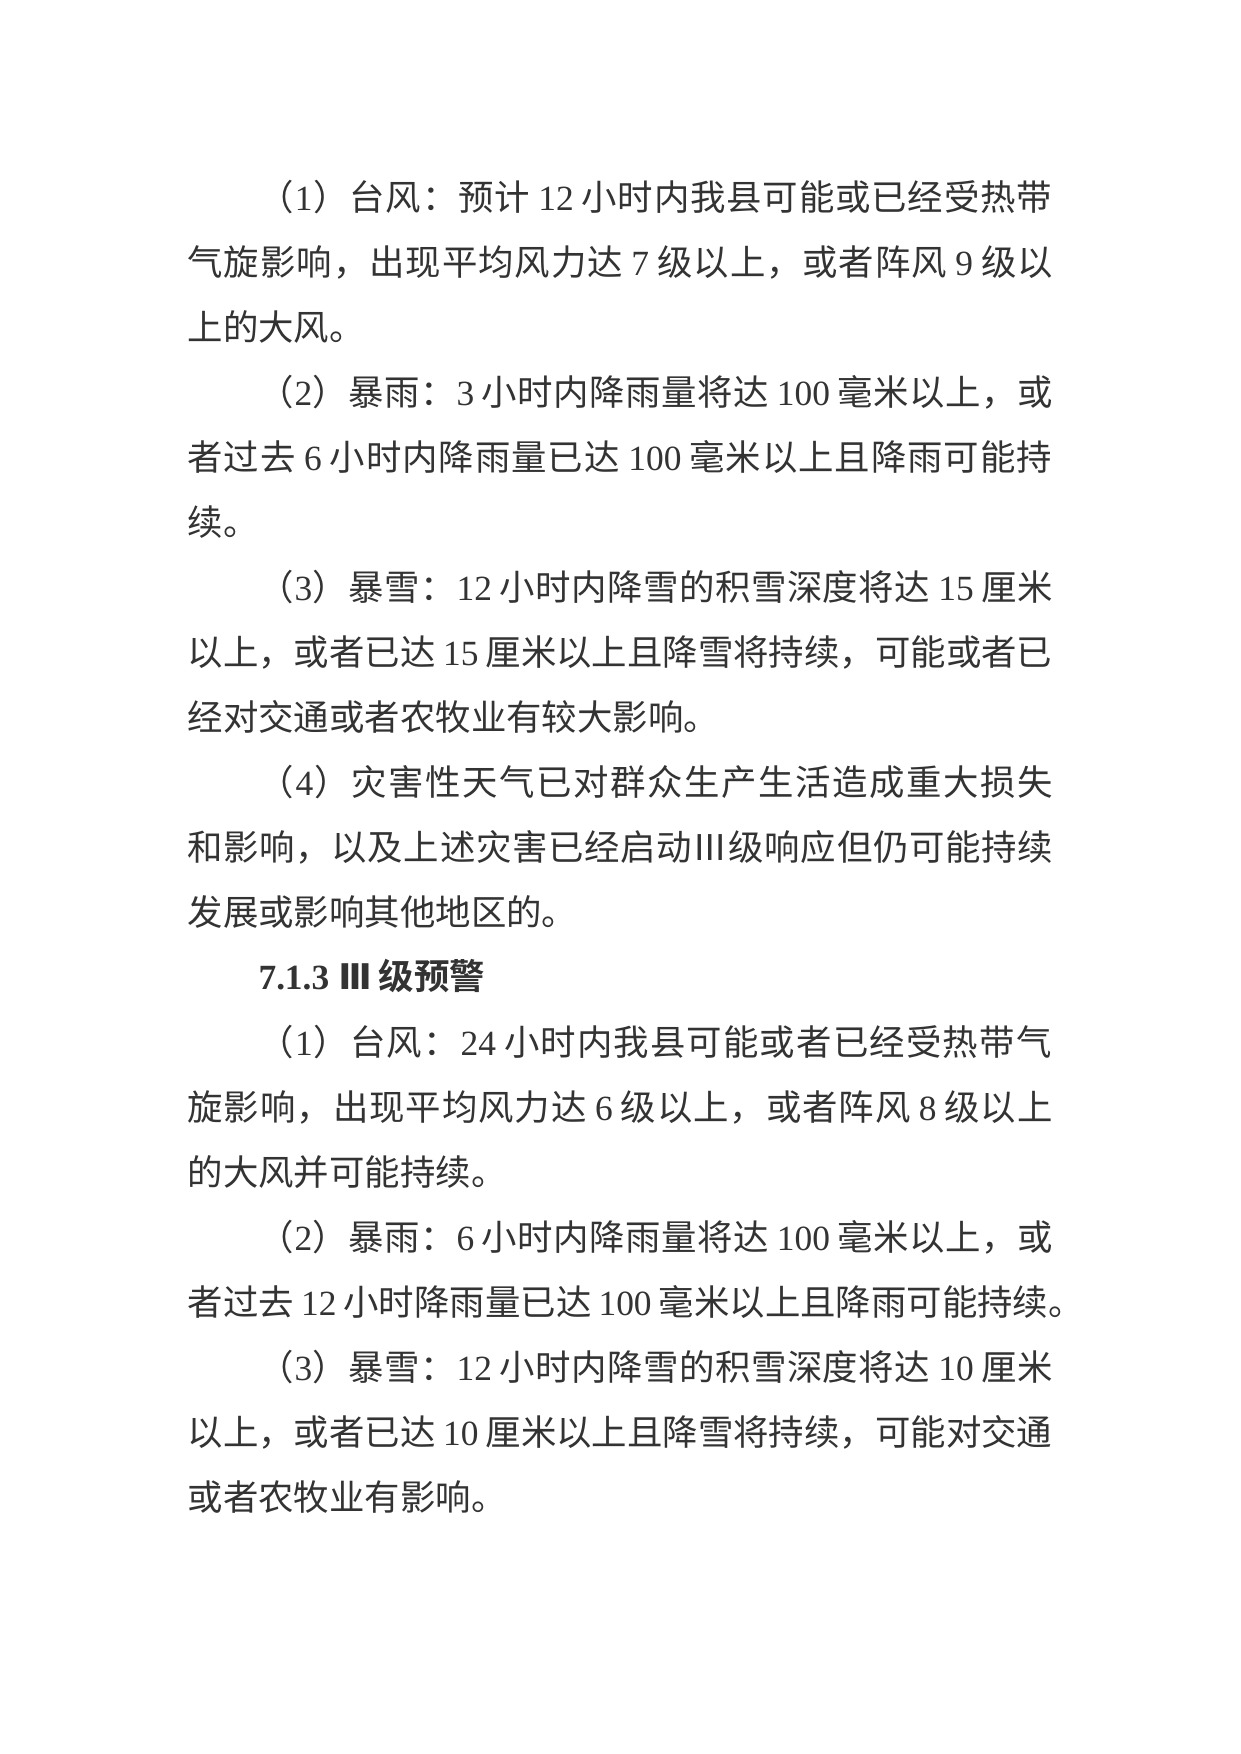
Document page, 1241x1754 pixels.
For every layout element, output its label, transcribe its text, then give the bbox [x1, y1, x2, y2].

text （3）暴雪：12小时内降雪的积雪深度将达15厘米以上，或者已达15厘米以上且降雪将持续，可能或者已经对交通或者农牧业有较大影响。 [187, 552, 1053, 747]
text （2）暴雨：6小时内降雨量将达100毫米以上，或者过去12小时降雨量已达100毫米以上且降雨可能持续。 [187, 1202, 1053, 1332]
text （4）灾害性天气已对群众生产生活造成重大损失和影响，以及上述灾害已经启动Ⅲ级响应但仍可能持续发展或影响其他地区的。 [187, 747, 1053, 942]
text 7.1.3 Ⅲ级预警 [187, 942, 1053, 1007]
text （2）暴雨：3小时内降雨量将达100毫米以上，或者过去6小时内降雨量已达100毫米以上且降雨可能持续。 [187, 357, 1053, 552]
text （3）暴雪：12小时内降雪的积雪深度将达10厘米以上，或者已达10厘米以上且降雪将持续，可能对交通或者农牧业有影响。 [187, 1332, 1053, 1527]
text （1）台风：24小时内我县可能或者已经受热带气旋影响，出现平均风力达6级以上，或者阵风8级以上的大风并可能持续。 [187, 1007, 1053, 1202]
text （1）台风：预计12小时内我县可能或已经受热带气旋影响，出现平均风力达7级以上，或者阵风9级以上的大风。 [187, 162, 1053, 357]
